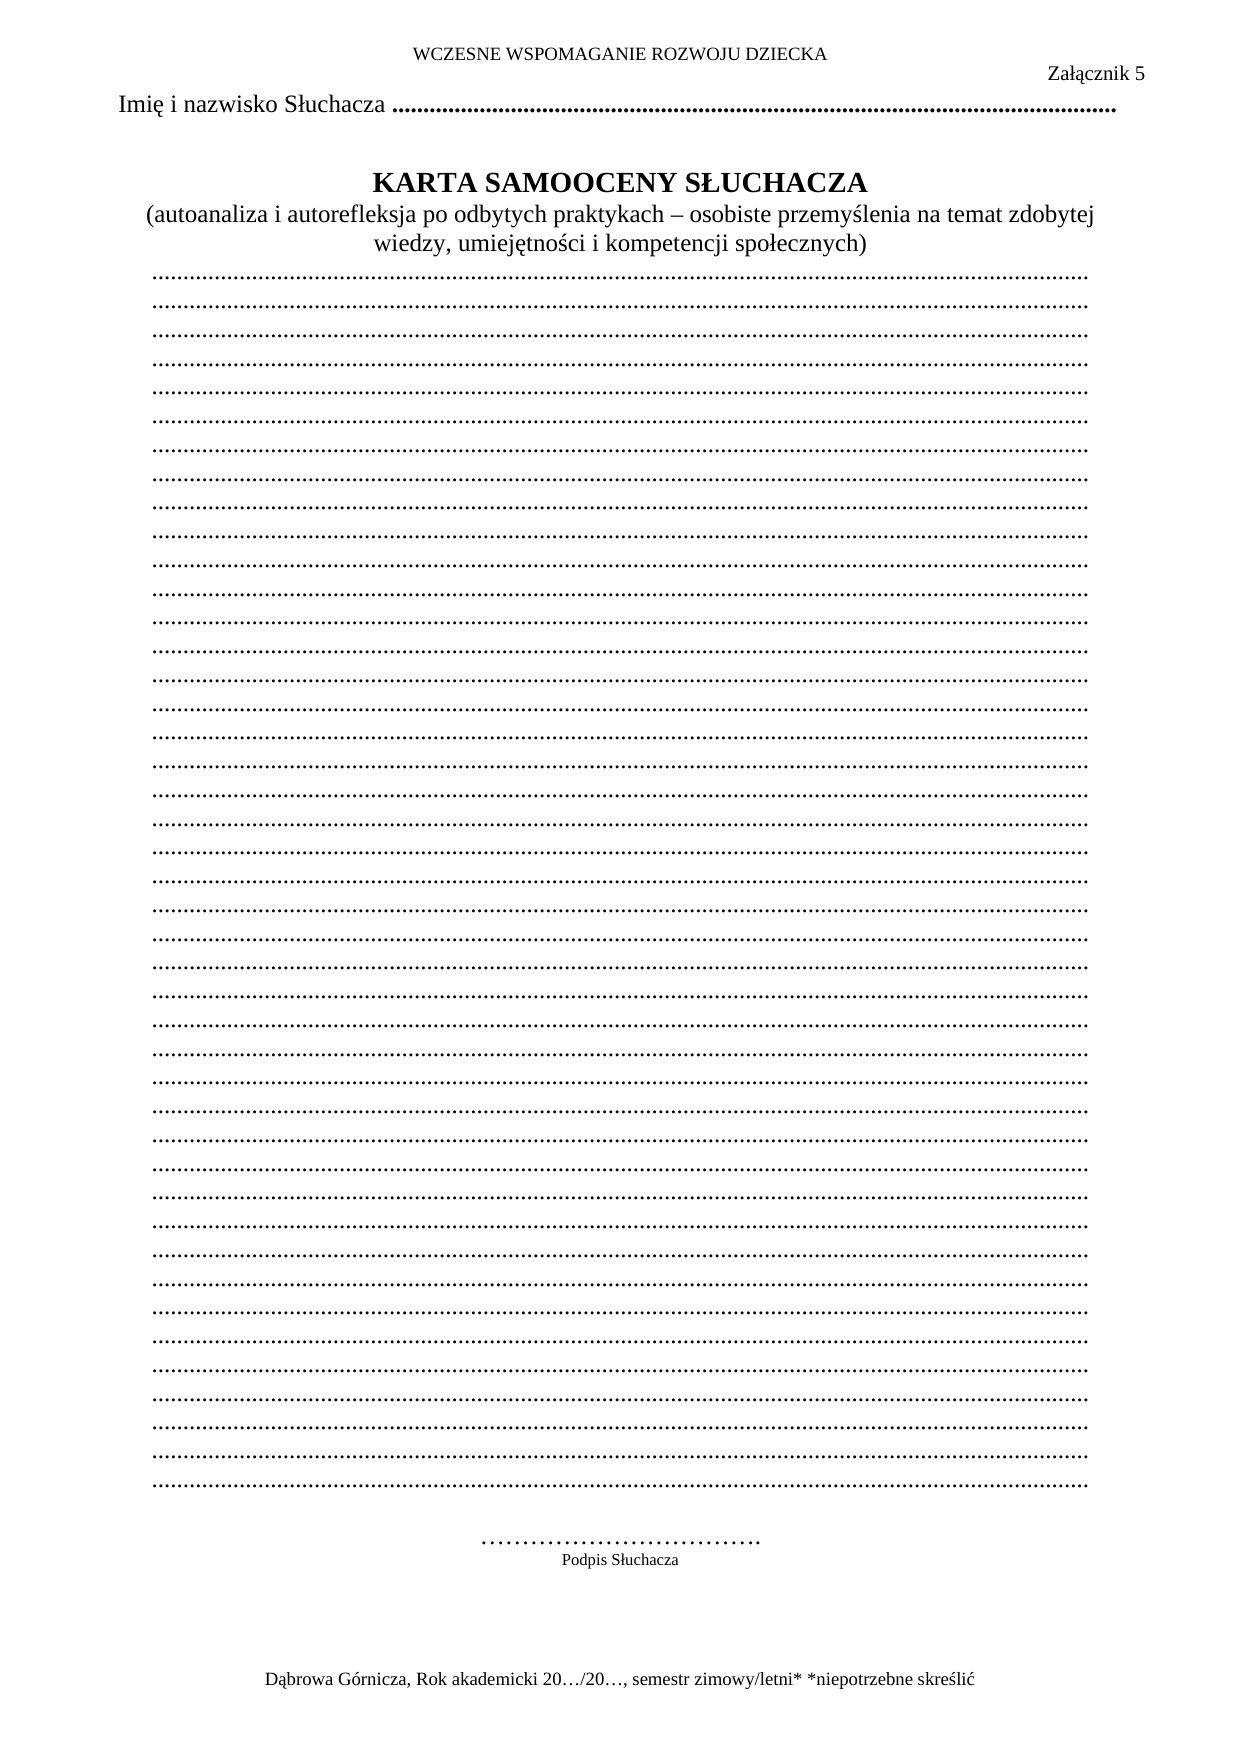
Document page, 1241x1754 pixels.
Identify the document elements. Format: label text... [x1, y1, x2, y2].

text ...................................................................................................................................................... [118, 256, 1122, 285]
text ...................................................................................................................................................... [118, 918, 1122, 946]
text ...................................................................................................................................................... [118, 1119, 1122, 1148]
text ...................................................................................................................................................... [118, 314, 1122, 343]
text (autoanaliza i autorefleksja po odbytych praktykach – osobiste przemyślenia na temat zdobytej wiedzy, umiejętności i kompetencji społecznych) [118, 199, 1122, 256]
text ...................................................................................................................................................... [118, 1205, 1122, 1234]
text ...................................................................................................................................................... [118, 429, 1122, 458]
text ...................................................................................................................................................... [118, 1176, 1122, 1205]
text ...................................................................................................................................................... [118, 1061, 1122, 1090]
text ...................................................................................................................................................... [118, 659, 1122, 688]
text ...................................................................................................................................................... [118, 515, 1122, 544]
text ...................................................................................................................................................... [118, 400, 1122, 429]
text ...................................................................................................................................................... [118, 1320, 1122, 1349]
text ...................................................................................................................................................... [118, 1263, 1122, 1291]
text ...................................................................................................................................................... [118, 688, 1122, 716]
text ...................................................................................................................................................... [118, 573, 1122, 601]
text ...................................................................................................................................................... [118, 371, 1122, 400]
text ...................................................................................................................................................... [118, 1148, 1122, 1176]
text ...................................................................................................................................................... [118, 1464, 1122, 1493]
text ...................................................................................................................................................... [118, 1406, 1122, 1435]
text ...................................................................................................................................................... [118, 889, 1122, 918]
text ...................................................................................................................................................... [118, 774, 1122, 803]
text ...................................................................................................................................................... [118, 745, 1122, 774]
text ...................................................................................................................................................... [118, 1349, 1122, 1378]
text ...................................................................................................................................................... [118, 285, 1122, 314]
text ...................................................................................................................................................... [118, 803, 1122, 831]
text ...................................................................................................................................................... [118, 831, 1122, 860]
text Podpis Słuchacza [118, 1550, 1122, 1569]
text ...................................................................................................................................................... [118, 458, 1122, 486]
text Imię i nazwisko Słuchacza .................................................................................................................... [118, 89, 1122, 117]
text ...................................................................................................................................................... [118, 1090, 1122, 1119]
text ...................................................................................................................................................... [118, 601, 1122, 630]
text ...................................................................................................................................................... [118, 1435, 1122, 1464]
text ...................................................................................................................................................... [118, 630, 1122, 659]
text KARTA SAMOOCENY SŁUCHACZA [118, 165, 1122, 199]
text ...................................................................................................................................................... [118, 544, 1122, 573]
text ...................................................................................................................................................... [118, 1291, 1122, 1320]
text ...................................................................................................................................................... [118, 716, 1122, 745]
text ……………………………. [118, 1521, 1122, 1550]
text ...................................................................................................................................................... [118, 343, 1122, 371]
text ...................................................................................................................................................... [118, 946, 1122, 975]
text ...................................................................................................................................................... [118, 975, 1122, 1004]
text ...................................................................................................................................................... [118, 1033, 1122, 1061]
text ...................................................................................................................................................... [118, 860, 1122, 889]
text ...................................................................................................................................................... [118, 1234, 1122, 1263]
text ...................................................................................................................................................... [118, 486, 1122, 515]
text ...................................................................................................................................................... [118, 1004, 1122, 1033]
text ...................................................................................................................................................... [118, 1378, 1122, 1406]
